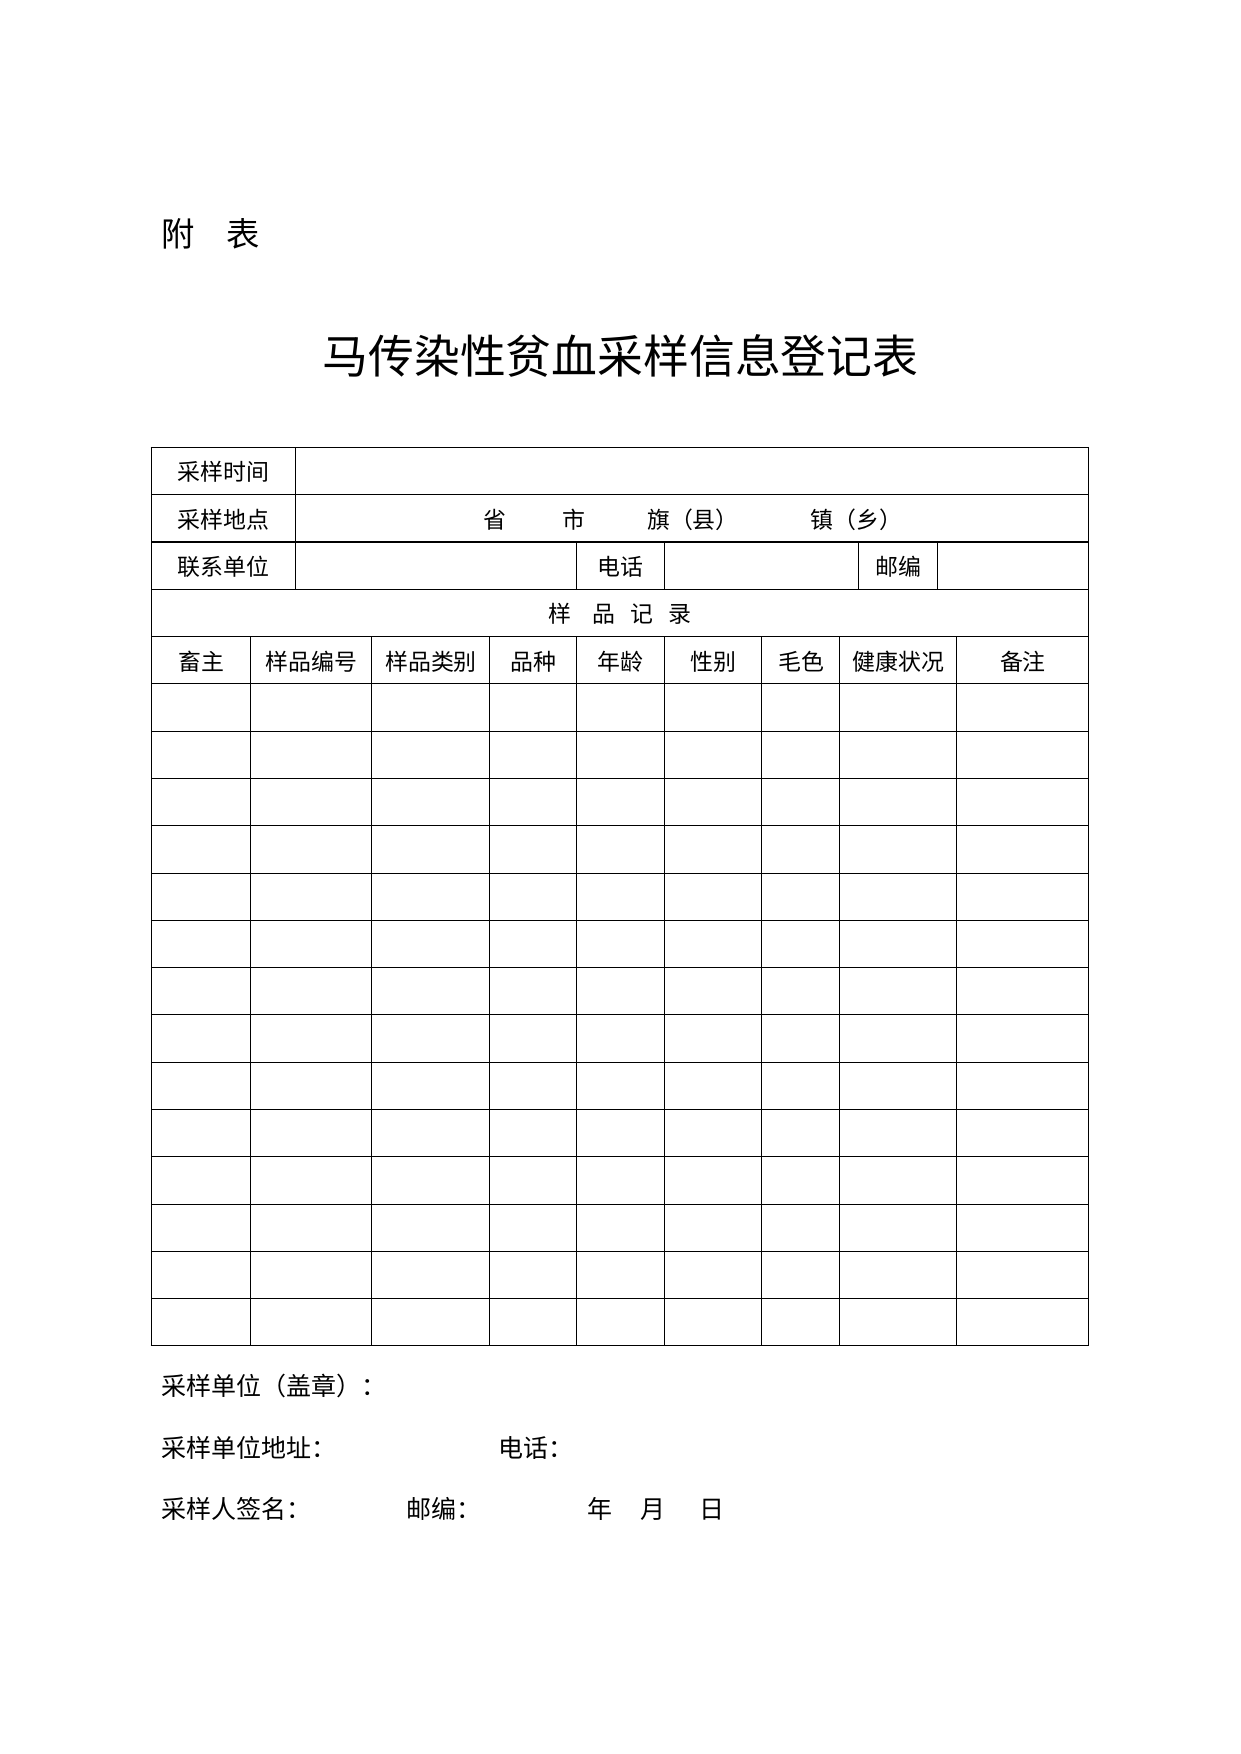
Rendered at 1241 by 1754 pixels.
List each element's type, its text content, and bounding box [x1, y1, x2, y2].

table_cell [840, 1299, 956, 1345]
table_cell [490, 732, 576, 778]
table_cell [957, 1299, 1088, 1345]
table_cell [490, 1299, 576, 1345]
table_cell 样品编号 [251, 637, 371, 683]
table_cell [372, 1015, 489, 1062]
table_cell [577, 1205, 664, 1251]
table_cell [840, 732, 956, 778]
table_cell 电话 [577, 543, 664, 589]
table_cell [577, 1063, 664, 1109]
table_header [296, 448, 1088, 494]
table_cell 邮编 [859, 543, 937, 589]
table_cell [490, 826, 576, 872]
table_cell [840, 1063, 956, 1109]
table_cell [840, 684, 956, 731]
table_cell [957, 1205, 1088, 1251]
table_cell [665, 732, 761, 778]
table_cell [665, 1110, 761, 1156]
table_cell [957, 1063, 1088, 1109]
table_cell [957, 921, 1088, 967]
table_cell 样 品 记 录 [152, 590, 1088, 636]
table_cell [665, 1205, 761, 1251]
table_cell [251, 732, 371, 778]
table_cell [152, 1015, 250, 1062]
table_cell [957, 968, 1088, 1014]
table_cell [152, 1110, 250, 1156]
table_cell [840, 779, 956, 825]
table_cell [957, 732, 1088, 778]
table_cell [577, 1015, 664, 1062]
table_cell [577, 684, 664, 731]
table_cell [762, 968, 839, 1014]
table_cell [490, 1015, 576, 1062]
table_cell [372, 1063, 489, 1109]
table_cell [577, 874, 664, 920]
table_cell [372, 968, 489, 1014]
table_cell [665, 921, 761, 967]
table_cell [490, 684, 576, 731]
table_cell [762, 1157, 839, 1203]
table_cell 年龄 [577, 637, 664, 683]
table_cell [957, 826, 1088, 872]
table_cell [251, 1063, 371, 1109]
table_cell [577, 921, 664, 967]
table_cell [762, 874, 839, 920]
table_cell [251, 968, 371, 1014]
text 附表 [161, 201, 1079, 262]
table_cell [577, 826, 664, 872]
table_cell [762, 1063, 839, 1109]
table_cell [957, 684, 1088, 731]
table_cell [762, 826, 839, 872]
table_cell 毛色 [762, 637, 839, 683]
table_cell [251, 1110, 371, 1156]
table_cell [840, 1015, 956, 1062]
text 采样单位地址： 电话： [161, 1408, 1079, 1469]
table_cell [665, 543, 858, 589]
table_cell [577, 732, 664, 778]
table_cell [762, 1299, 839, 1345]
table_cell [762, 1252, 839, 1298]
table_cell [665, 1157, 761, 1203]
table_cell [152, 968, 250, 1014]
table_cell [957, 1015, 1088, 1062]
table_cell [762, 921, 839, 967]
table_cell [665, 968, 761, 1014]
table_cell 采样地点 [152, 495, 295, 541]
table_cell [665, 874, 761, 920]
text 采样单位（盖章）： [161, 1346, 1079, 1408]
table_cell [490, 1252, 576, 1298]
table_cell [251, 921, 371, 967]
table_cell [372, 921, 489, 967]
table_cell [372, 874, 489, 920]
table_cell [665, 1063, 761, 1109]
table_cell [490, 968, 576, 1014]
table_cell [372, 1299, 489, 1345]
table_cell [372, 1205, 489, 1251]
table_cell [762, 1110, 839, 1156]
table_cell [490, 1063, 576, 1109]
table_cell [251, 1157, 371, 1203]
table_cell [840, 826, 956, 872]
table_cell 畜主 [152, 637, 250, 683]
table_cell [490, 921, 576, 967]
table_cell [152, 779, 250, 825]
table_cell [957, 874, 1088, 920]
table_cell [372, 826, 489, 872]
table_cell [152, 921, 250, 967]
table_cell [372, 1110, 489, 1156]
table_cell [152, 1299, 250, 1345]
table_cell 品种 [490, 637, 576, 683]
table_cell [957, 1110, 1088, 1156]
table_cell [152, 1157, 250, 1203]
table_cell [762, 779, 839, 825]
table_cell [762, 684, 839, 731]
table_cell [577, 1252, 664, 1298]
table_cell [251, 684, 371, 731]
table_cell [762, 1015, 839, 1062]
table_cell [577, 1299, 664, 1345]
table_cell 样品类别 [372, 637, 489, 683]
table_cell [152, 874, 250, 920]
table_cell [840, 1205, 956, 1251]
table_cell [762, 1205, 839, 1251]
table_cell [251, 826, 371, 872]
table_cell [665, 779, 761, 825]
table_cell [296, 543, 576, 589]
table_cell [152, 732, 250, 778]
table_cell [490, 1110, 576, 1156]
table_cell [490, 1157, 576, 1203]
table_cell [840, 1252, 956, 1298]
table_cell [665, 826, 761, 872]
table_cell [372, 1157, 489, 1203]
table_cell [840, 921, 956, 967]
table_header 采样时间 [152, 448, 295, 494]
table_cell [372, 1252, 489, 1298]
table_cell [490, 779, 576, 825]
table_cell 备注 [957, 637, 1088, 683]
table_cell [840, 968, 956, 1014]
table_cell [577, 779, 664, 825]
table_cell [577, 1110, 664, 1156]
table_cell 省 市 旗（县） 镇（乡） [296, 495, 1088, 541]
table_cell [251, 874, 371, 920]
table_cell [938, 543, 1088, 589]
table_cell [957, 1252, 1088, 1298]
table_cell [840, 1110, 956, 1156]
table_cell [840, 874, 956, 920]
table_cell [577, 968, 664, 1014]
table_cell [665, 1015, 761, 1062]
table_cell [372, 732, 489, 778]
table_cell [957, 779, 1088, 825]
table_cell [251, 1015, 371, 1062]
table_cell [152, 826, 250, 872]
table_cell [762, 732, 839, 778]
text 采样人签名： 邮编： 年 月 日 [161, 1469, 1079, 1531]
table_cell [251, 1299, 371, 1345]
table_cell [251, 779, 371, 825]
table_cell [372, 779, 489, 825]
table_cell [152, 684, 250, 731]
table_cell [152, 1252, 250, 1298]
table_cell [840, 1157, 956, 1203]
table_cell [957, 1157, 1088, 1203]
table_cell 性别 [665, 637, 761, 683]
table_cell [152, 1063, 250, 1109]
table_cell [251, 1252, 371, 1298]
text 马传染性贫血采样信息登记表 [161, 324, 1079, 385]
table_cell [577, 1157, 664, 1203]
table_cell 联系单位 [152, 543, 295, 589]
table_cell 健康状况 [840, 637, 956, 683]
table_cell [372, 684, 489, 731]
table_cell [490, 874, 576, 920]
table_cell [665, 684, 761, 731]
table_cell [152, 1205, 250, 1251]
table_cell [665, 1252, 761, 1298]
table_cell [490, 1205, 576, 1251]
table_cell [251, 1205, 371, 1251]
table_cell [665, 1299, 761, 1345]
